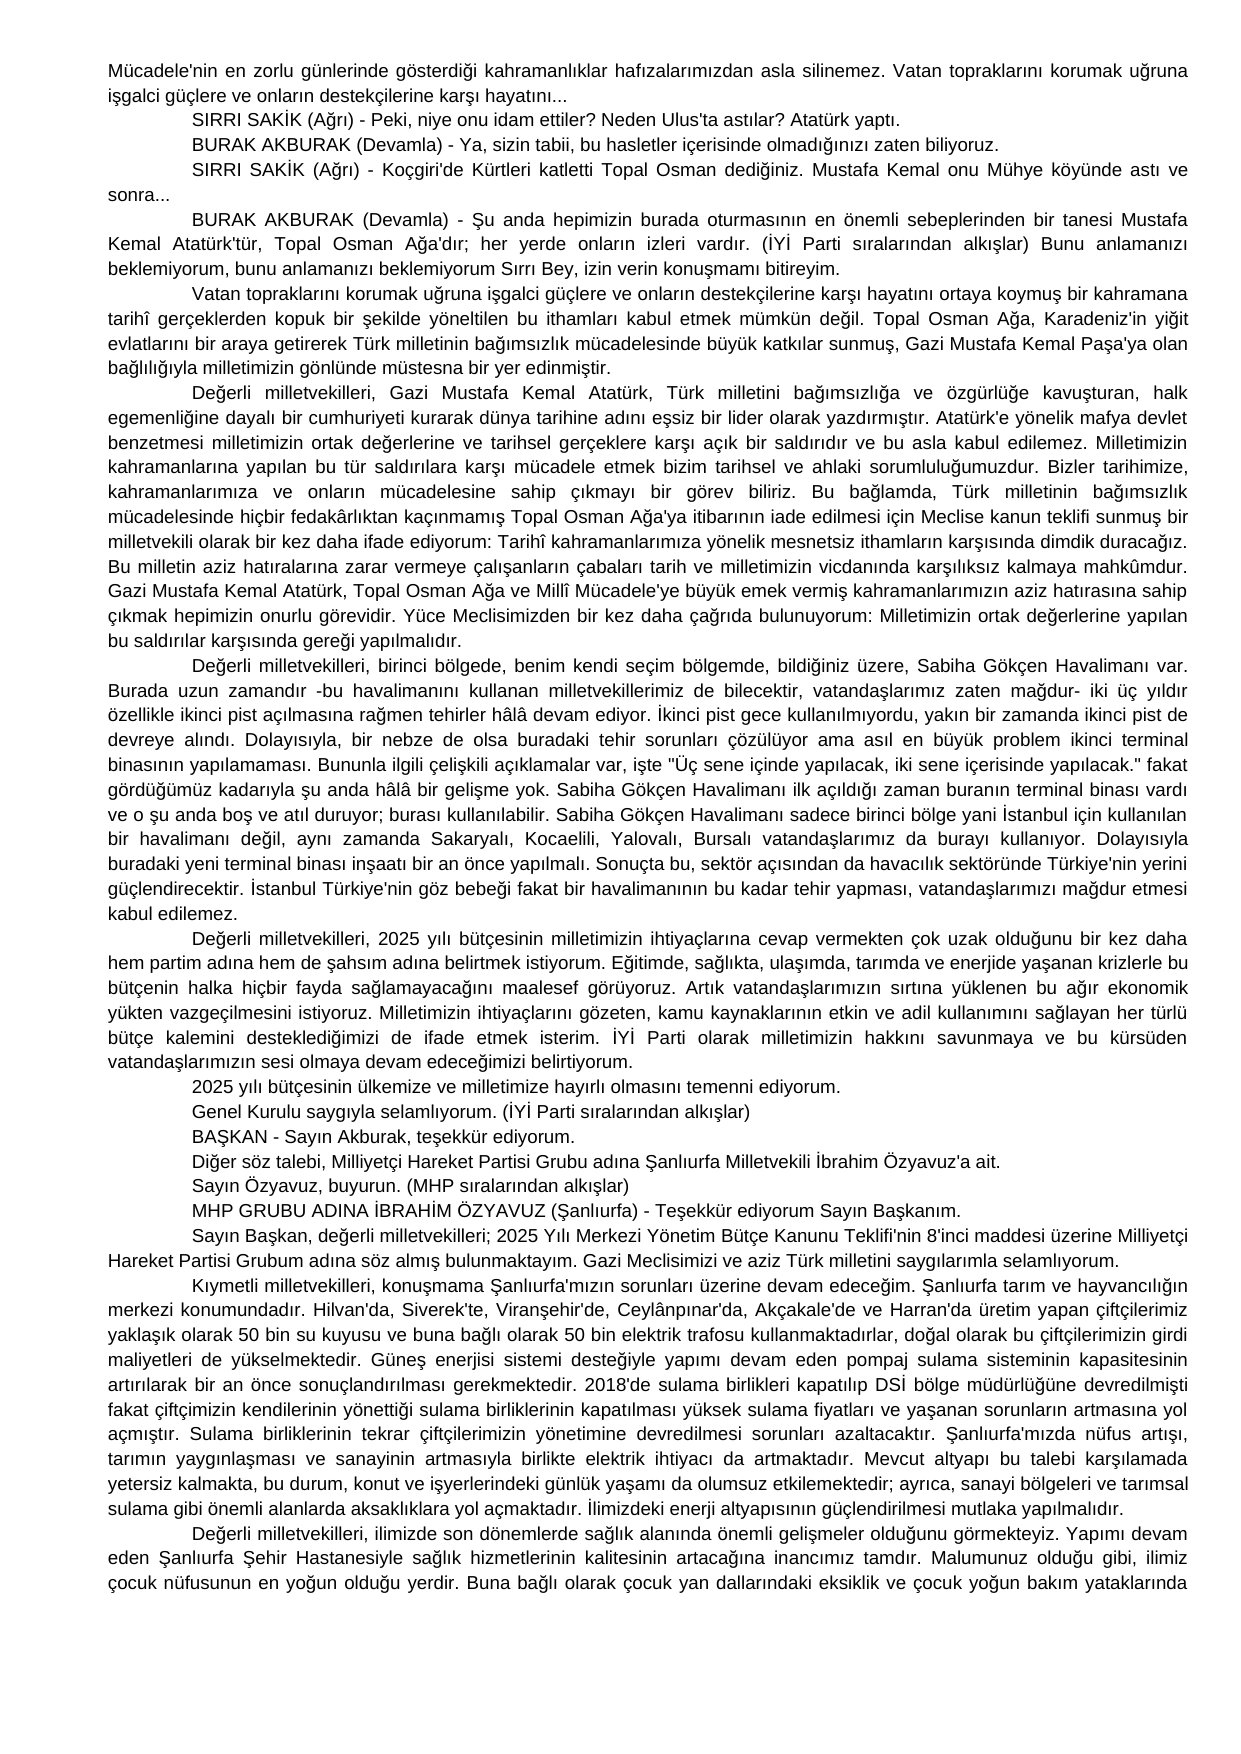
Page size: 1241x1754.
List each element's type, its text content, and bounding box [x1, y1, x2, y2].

text BAŞKAN - Sayın Akburak, teşekkür ediyorum. [108, 1126, 1189, 1147]
text Değerli milletvekilleri, Gazi Mustafa Kemal Atatürk, Türk milletini bağımsızlığa ve özgürlüğe kavuşturan, halk egemenliğine dayalı bir cumhuriyeti kurarak dünya tarihine adını eşsiz bir lider olarak yazdırmıştır. Atatürk'e yönelik mafya devlet benzetmesi milletimizin ortak değerlerine ve tarihsel gerçeklere karşı açık bir saldırıdır ve bu asla kabul edilemez. Milletimizin kahramanlarına yapılan bu tür saldırılara karşı mücadele etmek bizim tarihsel ve ahlaki sorumluluğumuzdur. Bizler tarihimize, kahramanlarımıza ve onların mücadelesine sahip çıkmayı bir görev biliriz. Bu bağlamda, Türk milletinin bağımsızlık mücadelesinde hiçbir fedakârlıktan kaçınmamış Topal Osman Ağa'ya itibarının iade edilmesi için Meclise kanun teklifi sunmuş bir milletvekili olarak bir kez daha ifade ediyorum: Tarihî kahramanlarımıza yönelik mesnetsiz ithamların karşısında dimdik duracağız. Bu milletin aziz hatıralarına zarar vermeye çalışanların çabaları tarih ve milletimizin vicdanında karşılıksız kalmaya mahkûmdur. Gazi Mustafa Kemal Atatürk, Topal Osman Ağa ve Millî Mücadele'ye büyük emek vermiş kahramanlarımızın aziz hatırasına sahip çıkmak hepimizin onurlu görevidir. Yüce Meclisimizden bir kez daha çağrıda bulunuyorum: Milletimizin ortak değerlerine yapılan bu saldırılar karşısında gereği yapılmalıdır. [108, 382, 1189, 651]
text SIRRI SAKİK (Ağrı) - Peki, niye onu idam ettiler? Neden Ulus'ta astılar? Atatürk yaptı. [108, 109, 1189, 131]
text Genel Kurulu saygıyla selamlıyorum. (İYİ Parti sıralarından alkışlar) [108, 1101, 1189, 1122]
text Kıymetli milletvekilleri, konuşmama Şanlıurfa'mızın sorunları üzerine devam edeceğim. Şanlıurfa tarım ve hayvancılığın merkezi konumundadır. Hilvan'da, Siverek'te, Viranşehir'de, Ceylânpınar'da, Akçakale'de ve Harran'da üretim yapan çiftçilerimiz yaklaşık olarak 50 bin su kuyusu ve buna bağlı olarak 50 bin elektrik trafosu kullanmaktadırlar, doğal olarak bu çiftçilerimizin girdi maliyetleri de yükselmektedir. Güneş enerjisi sistemi desteğiyle yapımı devam eden pompaj sulama sisteminin kapasitesinin artırılarak bir an önce sonuçlandırılması gerekmektedir. 2018'de sulama birlikleri kapatılıp DSİ bölge müdürlüğüne devredilmişti fakat çiftçimizin kendilerinin yönettiği sulama birliklerinin kapatılması yüksek sulama fiyatları ve yaşanan sorunların artmasına yol açmıştır. Sulama birliklerinin tekrar çiftçilerimizin yönetimine devredilmesi sorunları azaltacaktır. Şanlıurfa'mızda nüfus artışı, tarımın yaygınlaşması ve sanayinin artmasıyla birlikte elektrik ihtiyacı da artmaktadır. Mevcut altyapı bu talebi karşılamada yetersiz kalmakta, bu durum, konut ve işyerlerindeki günlük yaşamı da olumsuz etkilemektedir; ayrıca, sanayi bölgeleri ve tarımsal sulama gibi önemli alanlarda aksaklıklara yol açmaktadır. İlimizdeki enerji altyapısının güçlendirilmesi mutlaka yapılmalıdır. [108, 1274, 1189, 1519]
text BURAK AKBURAK (Devamla) - Şu anda hepimizin burada oturmasının en önemli sebeplerinden bir tanesi Mustafa Kemal Atatürk'tür, Topal Osman Ağa'dır; her yerde onların izleri vardır. (İYİ Parti sıralarından alkışlar) Bunu anlamanızı beklemiyorum, bunu anlamanızı beklemiyorum Sırrı Bey, izin verin konuşmamı bitireyim. [108, 208, 1189, 279]
text BURAK AKBURAK (Devamla) - Ya, sizin tabii, bu hasletler içerisinde olmadığınızı zaten biliyoruz. [108, 134, 1189, 156]
text Vatan topraklarını korumak uğruna işgalci güçlere ve onların destekçilerine karşı hayatını ortaya koymuş bir kahramana tarihî gerçeklerden kopuk bir şekilde yöneltilen bu ithamları kabul etmek mümkün değil. Topal Osman Ağa, Karadeniz'in yiğit evlatlarını bir araya getirerek Türk milletinin bağımsızlık mücadelesinde büyük katkılar sunmuş, Gazi Mustafa Kemal Paşa'ya olan bağlılığıyla milletimizin gönlünde müstesna bir yer edinmiştir. [108, 283, 1189, 379]
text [108, 60, 1189, 106]
text Değerli milletvekilleri, birinci bölgede, benim kendi seçim bölgemde, bildiğiniz üzere, Sabiha Gökçen Havalimanı var. Burada uzun zamandır -bu havalimanını kullanan milletvekillerimiz de bilecektir, vatandaşlarımız zaten mağdur- iki üç yıldır özellikle ikinci pist açılmasına rağmen tehirler hâlâ devam ediyor. İkinci pist gece kullanılmıyordu, yakın bir zamanda ikinci pist de devreye alındı. Dolayısıyla, bir nebze de olsa buradaki tehir sorunları çözülüyor ama asıl en büyük problem ikinci terminal binasının yapılamaması. Bununla ilgili çelişkili açıklamalar var, işte "Üç sene içinde yapılacak, iki sene içerisinde yapılacak." fakat gördüğümüz kadarıyla şu anda hâlâ bir gelişme yok. Sabiha Gökçen Havalimanı ilk açıldığı zaman buranın terminal binası vardı ve o şu anda boş ve atıl duruyor; burası kullanılabilir. Sabiha Gökçen Havalimanı sadece birinci bölge yani İstanbul için kullanılan bir havalimanı değil, aynı zamanda Sakaryalı, Kocaelili, Yalovalı, Bursalı vatandaşlarımız da burayı kullanıyor. Dolayısıyla buradaki yeni terminal binası inşaatı bir an önce yapılmalı. Sonuçta bu, sektör açısından da havacılık sektöründe Türkiye'nin yerini güçlendirecektir. İstanbul Türkiye'nin göz bebeği fakat bir havalimanının bu kadar tehir yapması, vatandaşlarımızı mağdur etmesi kabul edilemez. [108, 655, 1189, 924]
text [108, 1522, 1189, 1593]
text Sayın Başkan, değerli milletvekilleri; 2025 Yılı Merkezi Yönetim Bütçe Kanunu Teklifi'nin 8'inci maddesi üzerine Milliyetçi Hareket Partisi Grubum adına söz almış bulunmaktayım. Gazi Meclisimizi ve aziz Türk milletini saygılarımla selamlıyorum. [108, 1225, 1189, 1271]
text Diğer söz talebi, Milliyetçi Hareket Partisi Grubu adına Şanlıurfa Milletvekili İbrahim Özyavuz'a ait. [108, 1151, 1189, 1172]
text Sayın Özyavuz, buyurun. (MHP sıralarından alkışlar) [108, 1175, 1189, 1197]
text SIRRI SAKİK (Ağrı) - Koçgiri'de Kürtleri katletti Topal Osman dediğiniz. Mustafa Kemal onu Mühye köyünde astı ve sonra... [108, 159, 1189, 205]
text 2025 yılı bütçesinin ülkemize ve milletimize hayırlı olmasını temenni ediyorum. [108, 1076, 1189, 1098]
text Değerli milletvekilleri, 2025 yılı bütçesinin milletimizin ihtiyaçlarına cevap vermekten çok uzak olduğunu bir kez daha hem partim adına hem de şahsım adına belirtmek istiyorum. Eğitimde, sağlıkta, ulaşımda, tarımda ve enerjide yaşanan krizlerle bu bütçenin halka hiçbir fayda sağlamayacağını maalesef görüyoruz. Artık vatandaşlarımızın sırtına yüklenen bu ağır ekonomik yükten vazgeçilmesini istiyoruz. Milletimizin ihtiyaçlarını gözeten, kamu kaynaklarının etkin ve adil kullanımını sağlayan her türlü bütçe kalemini desteklediğimizi de ifade etmek isterim. İYİ Parti olarak milletimizin hakkını savunmaya ve bu kürsüden vatandaşlarımızın sesi olmaya devam edeceğimizi belirtiyorum. [108, 927, 1189, 1073]
text MHP GRUBU ADINA İBRAHİM ÖZYAVUZ (Şanlıurfa) - Teşekkür ediyorum Sayın Başkanım. [108, 1200, 1189, 1222]
